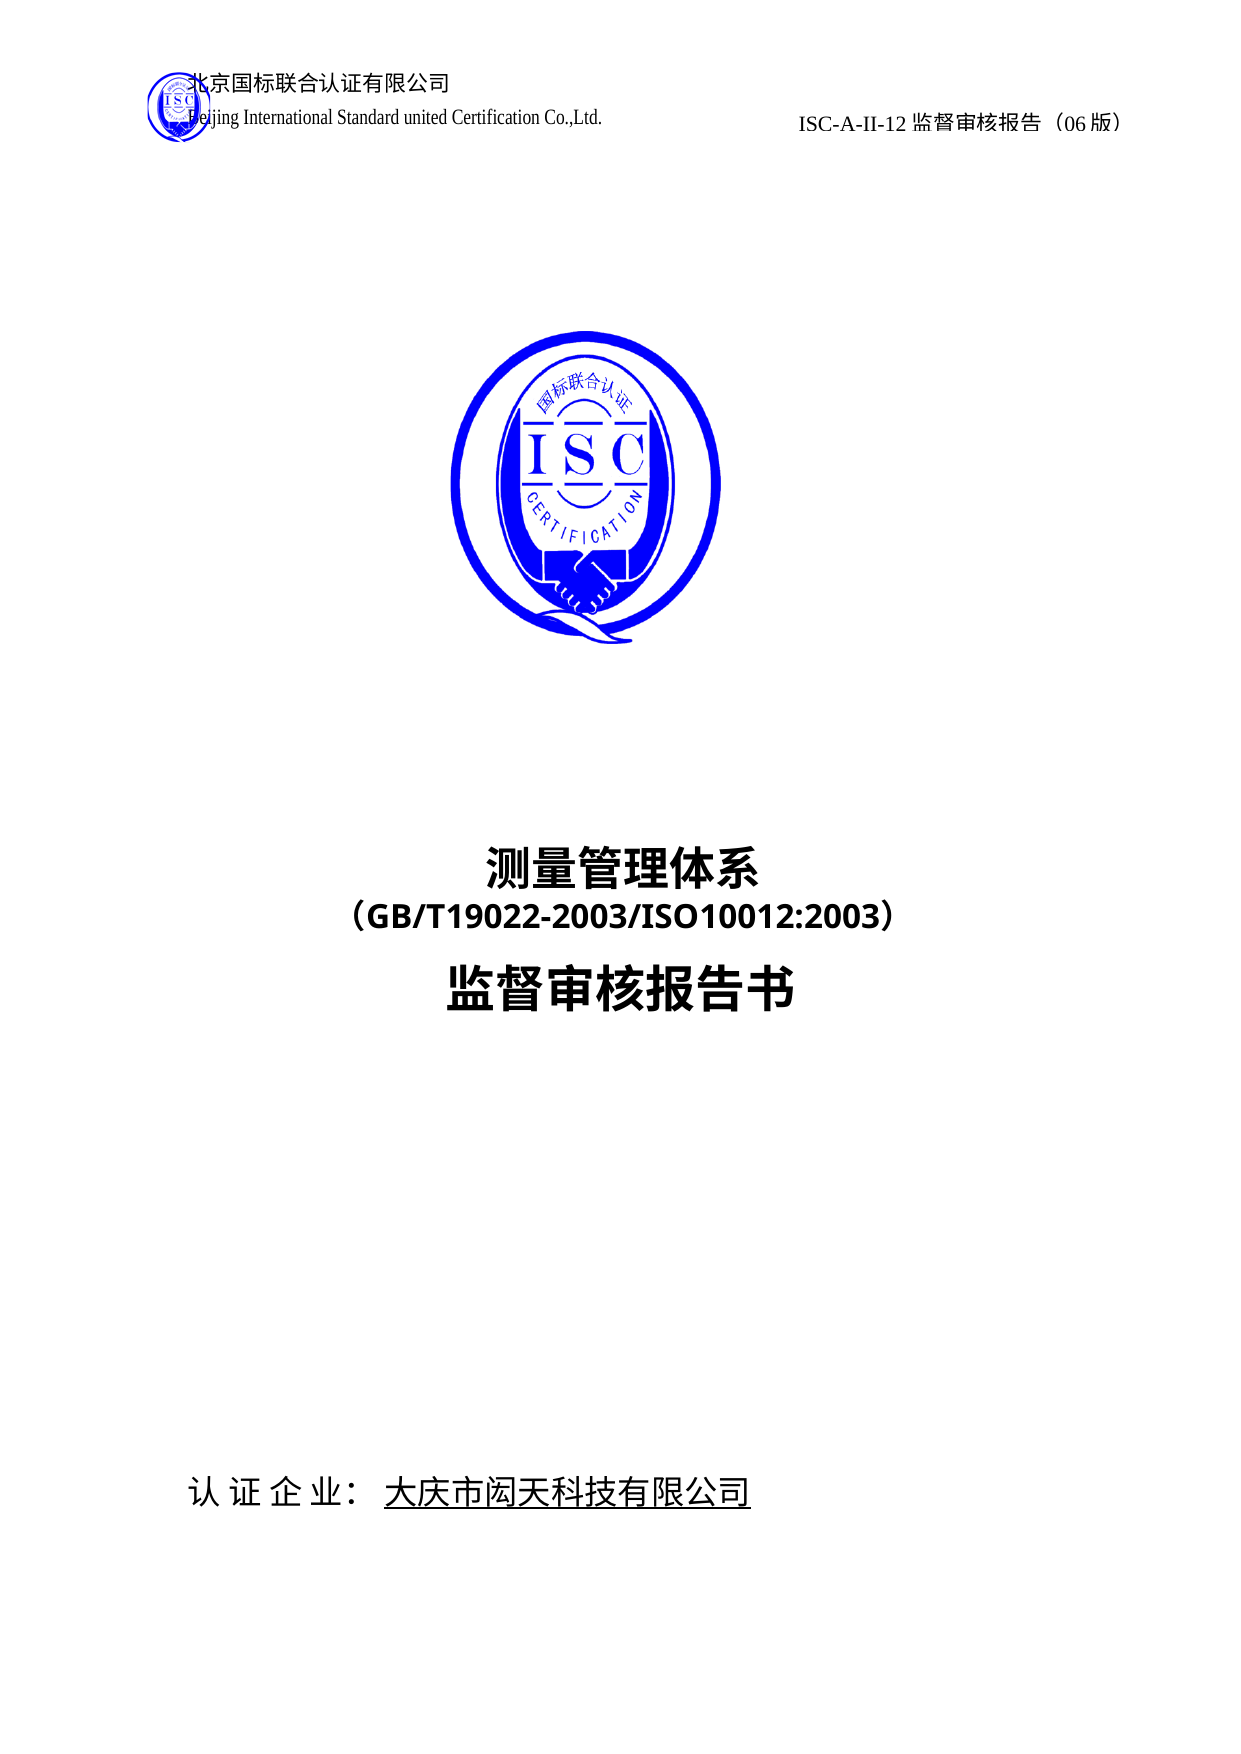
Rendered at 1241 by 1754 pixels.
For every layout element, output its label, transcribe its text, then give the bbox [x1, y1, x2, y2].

text 监督审核报告书 [187, 937, 1053, 1035]
text 认 证 企 业： 大庆市闳天科技有限公司 [187, 1457, 1053, 1522]
picture [146, 72, 210, 141]
text 测量管理体系 [187, 843, 1053, 896]
picture [450, 331, 732, 644]
text （GB/T19022-2003/ISO10012:2003） [187, 896, 1053, 937]
